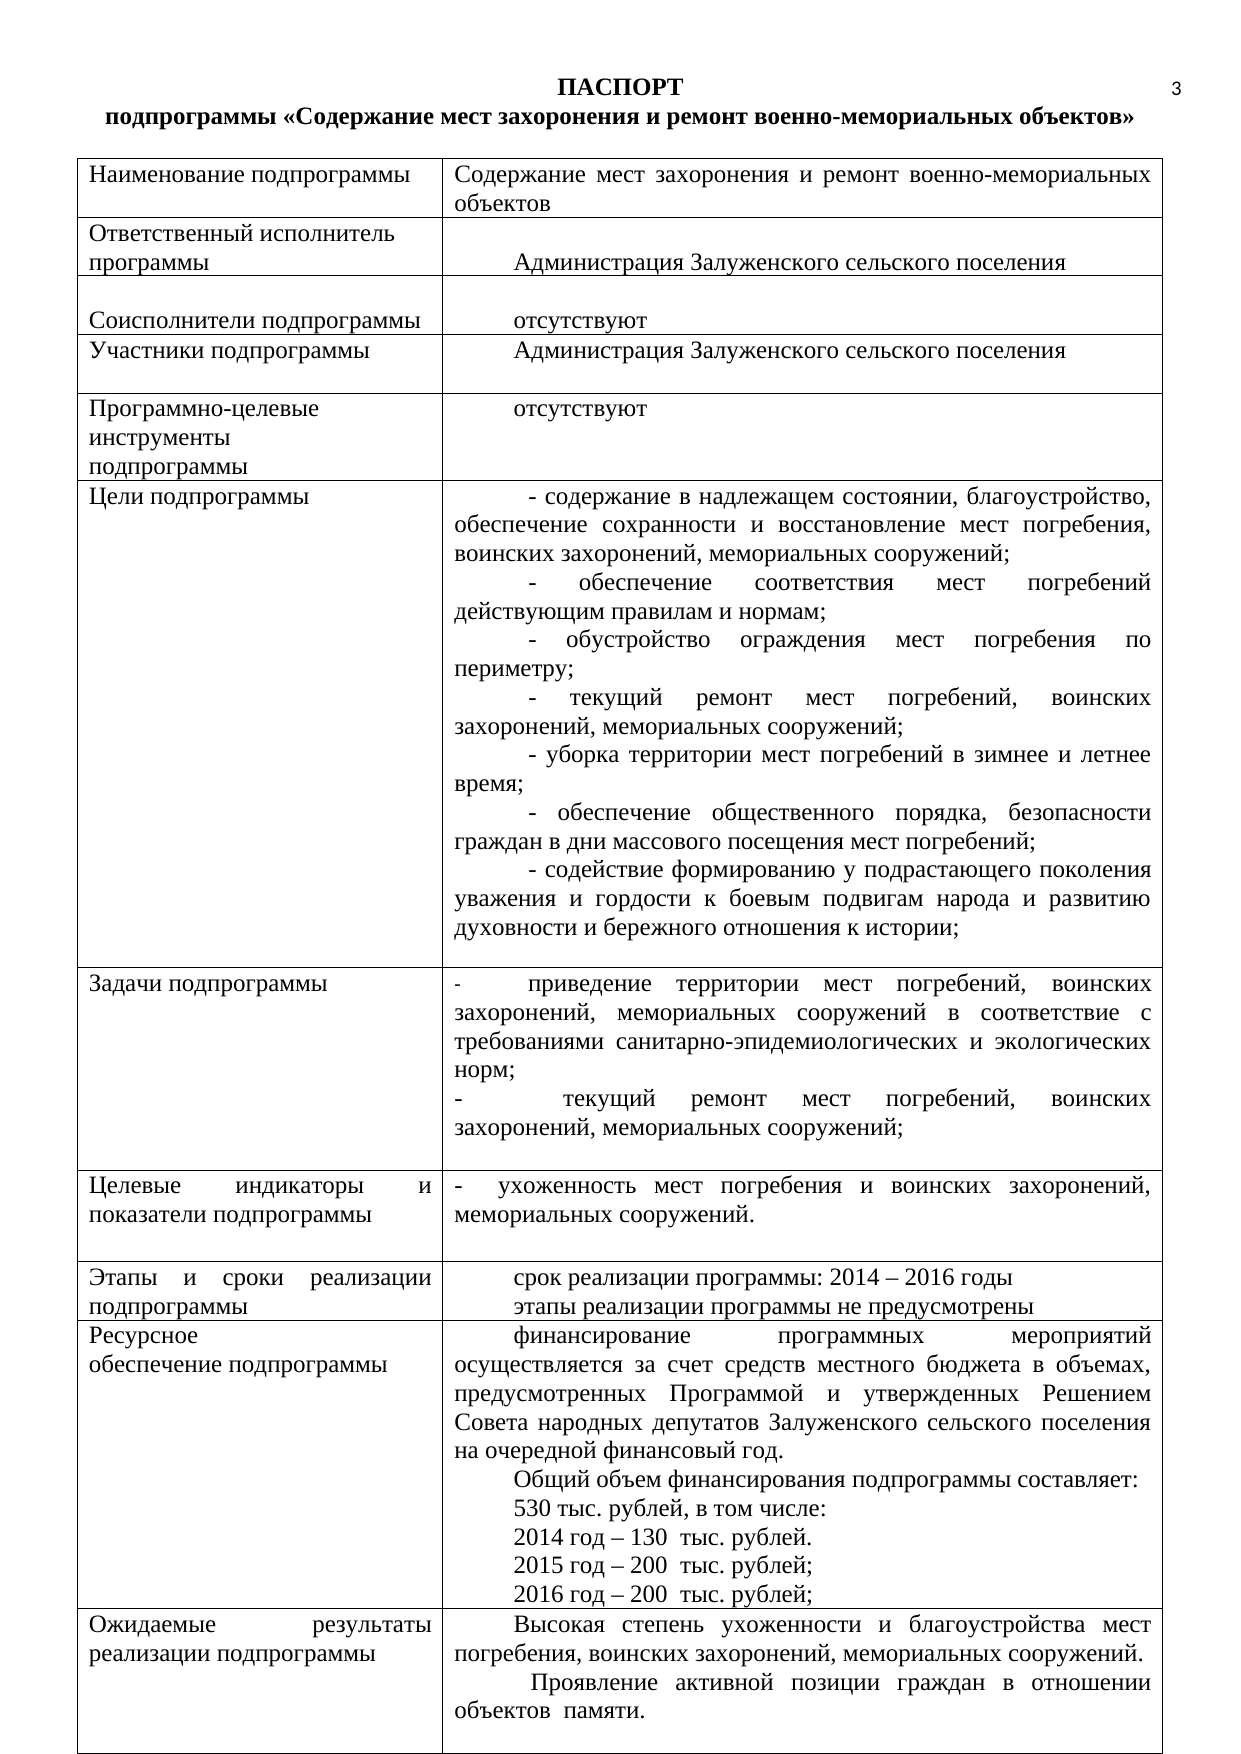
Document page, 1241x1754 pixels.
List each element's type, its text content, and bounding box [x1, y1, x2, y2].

table_cell Высокая степень ухоженности и благоустройства мест погребения, воинских захоронений, мемориальных сооружений. Проявление активной позиции граждан в отношении объектов памяти. [443, 1609, 1162, 1753]
table_cell срок реализации программы: 2014 – 2016 годы этапы реализации программы не предусмотрены [443, 1262, 1162, 1319]
table_cell - приведение территории мест погребений, воинских захоронений, мемориальных сооружений в соответствие с требованиями санитарно-эпидемиологических и экологических норм; - текущий ремонт мест погребений, воинских захоронений, мемориальных сооружений; [443, 968, 1162, 1169]
table_cell - содержание в надлежащем состоянии, благоустройство, обеспечение сохранности и восстановление мест погребения, воинских захоронений, мемориальных сооружений; - обеспечение соответствия мест погребений действующим правилам и нормам; - обустройство ограждения мест погребения по периметру; - текущий ремонт мест погребений, воинских захоронений, мемориальных сооружений; - уборка территории мест погребений в зимнее и летнее время; - обеспечение общественного порядка, безопасности граждан в дни массового посещения мест погребений; - содействие формированию у подрастающего поколения уважения и гордости к боевым подвигам народа и развитию духовности и бережного отношения к истории; [443, 481, 1162, 967]
table_cell Ресурсное обеспечение подпрограммы [78, 1321, 442, 1608]
table_cell Содержание мест захоронения и ремонт военно-мемориальных объектов [443, 159, 1162, 217]
table_cell Участники подпрограммы [78, 335, 442, 392]
table_cell Наименование подпрограммы [78, 159, 442, 217]
table_cell Соисполнители подпрограммы [78, 276, 442, 334]
table_cell Задачи подпрограммы [78, 968, 442, 1169]
table_cell Этапы и сроки реализации подпрограммы [78, 1262, 442, 1319]
table_cell отсутствуют [443, 394, 1162, 480]
table_cell - ухоженность мест погребения и воинских захоронений, мемориальных сооружений. [443, 1171, 1162, 1261]
table_cell Администрация Залуженского сельского поселения [443, 218, 1162, 275]
table_header ПАСПОРТ подпрограммы «Содержание мест захоронения и ремонт военно-мемориальных объектов» [78, 72, 1163, 158]
table_cell финансирование программных мероприятий осуществляется за счет средств местного бюджета в объемах, предусмотренных Программой и утвержденных Решением Совета народных депутатов Залуженского сельского поселения на очередной финансовый год. Общий объем финансирования подпрограммы составляет: 530 тыс. рублей, в том числе: 2014 год – 130 тыс. рублей. 2015 год – 200 тыс. рублей; 2016 год – 200 тыс. рублей; [443, 1321, 1162, 1608]
table_cell Ответственный исполнитель программы [78, 218, 442, 275]
table_cell отсутствуют [443, 276, 1162, 334]
table_cell Ожидаемые результаты реализации подпрограммы [78, 1609, 442, 1753]
table_cell Целевые индикаторы и показатели подпрограммы [78, 1171, 442, 1261]
table_cell Цели подпрограммы [78, 481, 442, 967]
table_cell Администрация Залуженского сельского поселения [443, 335, 1162, 392]
table_cell Программно-целевые инструменты подпрограммы [78, 394, 442, 480]
